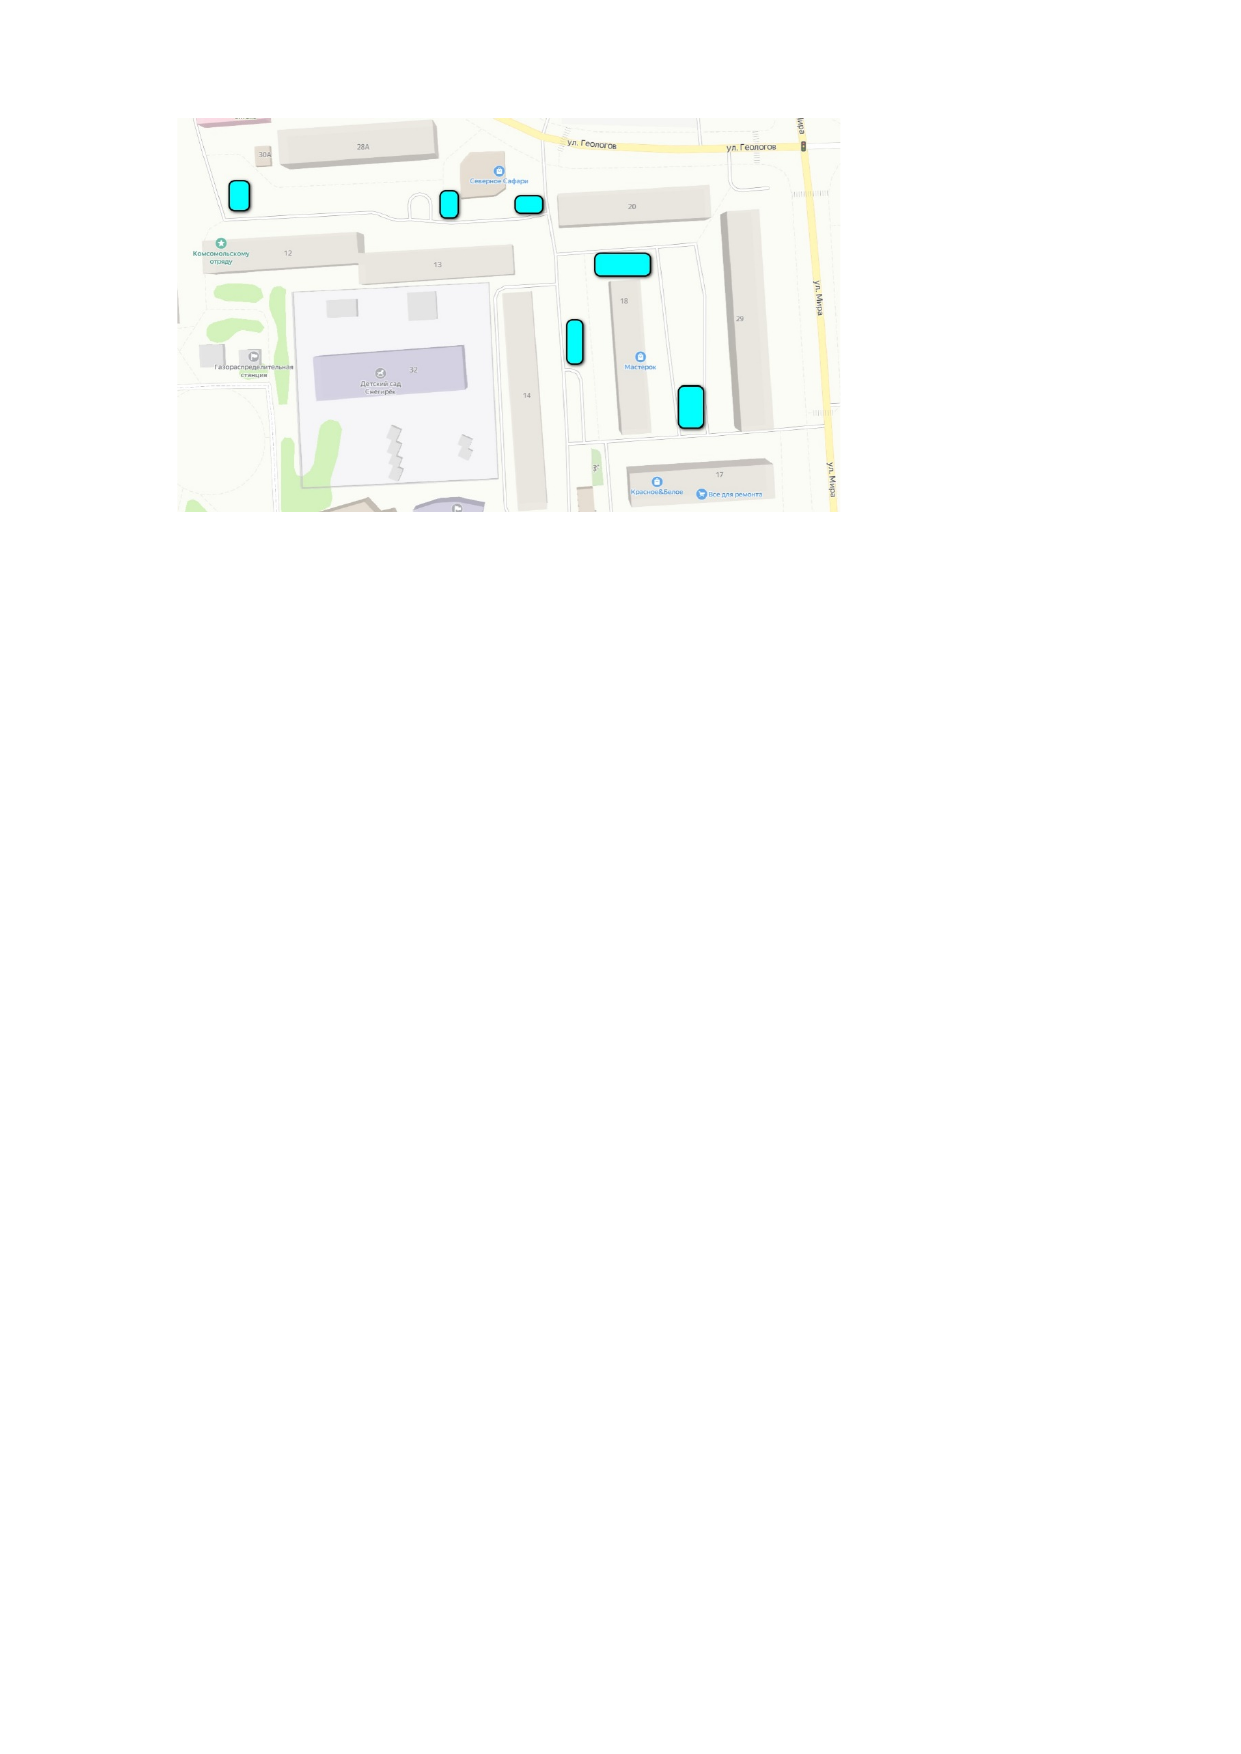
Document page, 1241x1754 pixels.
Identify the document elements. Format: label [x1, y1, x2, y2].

picture [177, 118, 841, 512]
